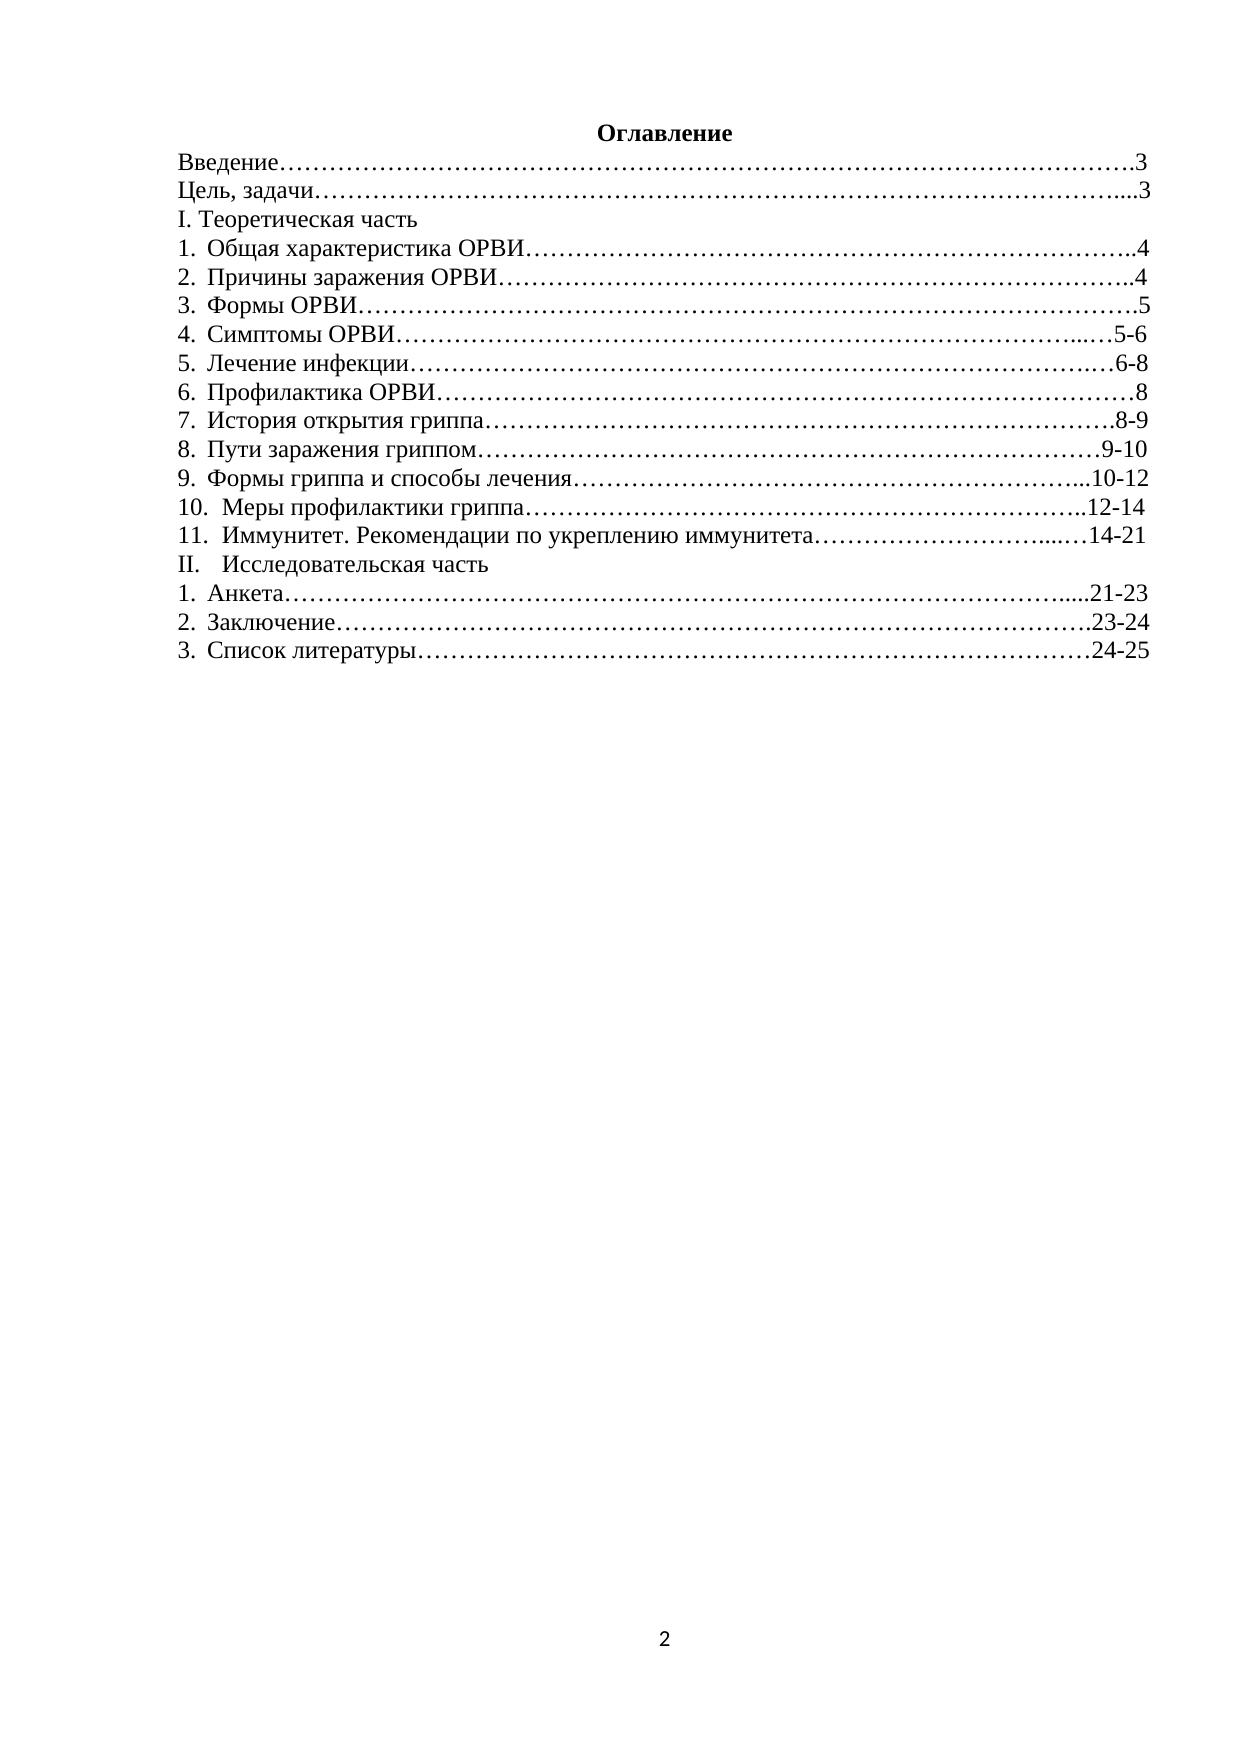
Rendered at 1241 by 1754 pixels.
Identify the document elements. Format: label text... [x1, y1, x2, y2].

text I. Теоретическая часть [177, 204, 1152, 233]
list История открытия гриппа………………………………………………………………….8-9 [177, 406, 1152, 434]
list Формы ОРВИ………………………………………………………………………………….5 [177, 291, 1152, 319]
text Оглавление [177, 118, 1152, 147]
list Иммунитет. Рекомендации по укреплению иммунитета………………………....…14-21 [177, 521, 1152, 549]
list Пути заражения гриппом…………………………………………………………………9-10 [177, 434, 1152, 463]
list Меры профилактики гриппа…………………………………………………………..12-14 [177, 492, 1152, 521]
list Исследовательская часть [177, 549, 1152, 578]
list Анкета………………………………………………………………………………….....21-23 [177, 578, 1152, 607]
list Формы гриппа и способы лечения……………………………………………………...10-12 [177, 463, 1152, 492]
list Заключение……………………………………………………………………………….23-24 [177, 607, 1152, 636]
list Профилактика ОРВИ…………………………………………………………………………8 [177, 377, 1152, 406]
list Симптомы ОРВИ………………………………………………………………………...…5-6 [177, 319, 1152, 348]
list Лечение инфекции……………………………………………………………………….…6-8 [177, 348, 1152, 377]
list Общая характеристика ОРВИ………………………………………………………………..4 [177, 233, 1152, 262]
list Список литературы………………………………………………………………………24-25 [177, 636, 1152, 664]
text Цель, задачи……………………………………………………………………………………....3 [177, 176, 1152, 204]
text Введение………………………………………………………………………………………….3 [177, 147, 1152, 176]
list Причины заражения ОРВИ…………………………………………………………………..4 [177, 262, 1152, 291]
